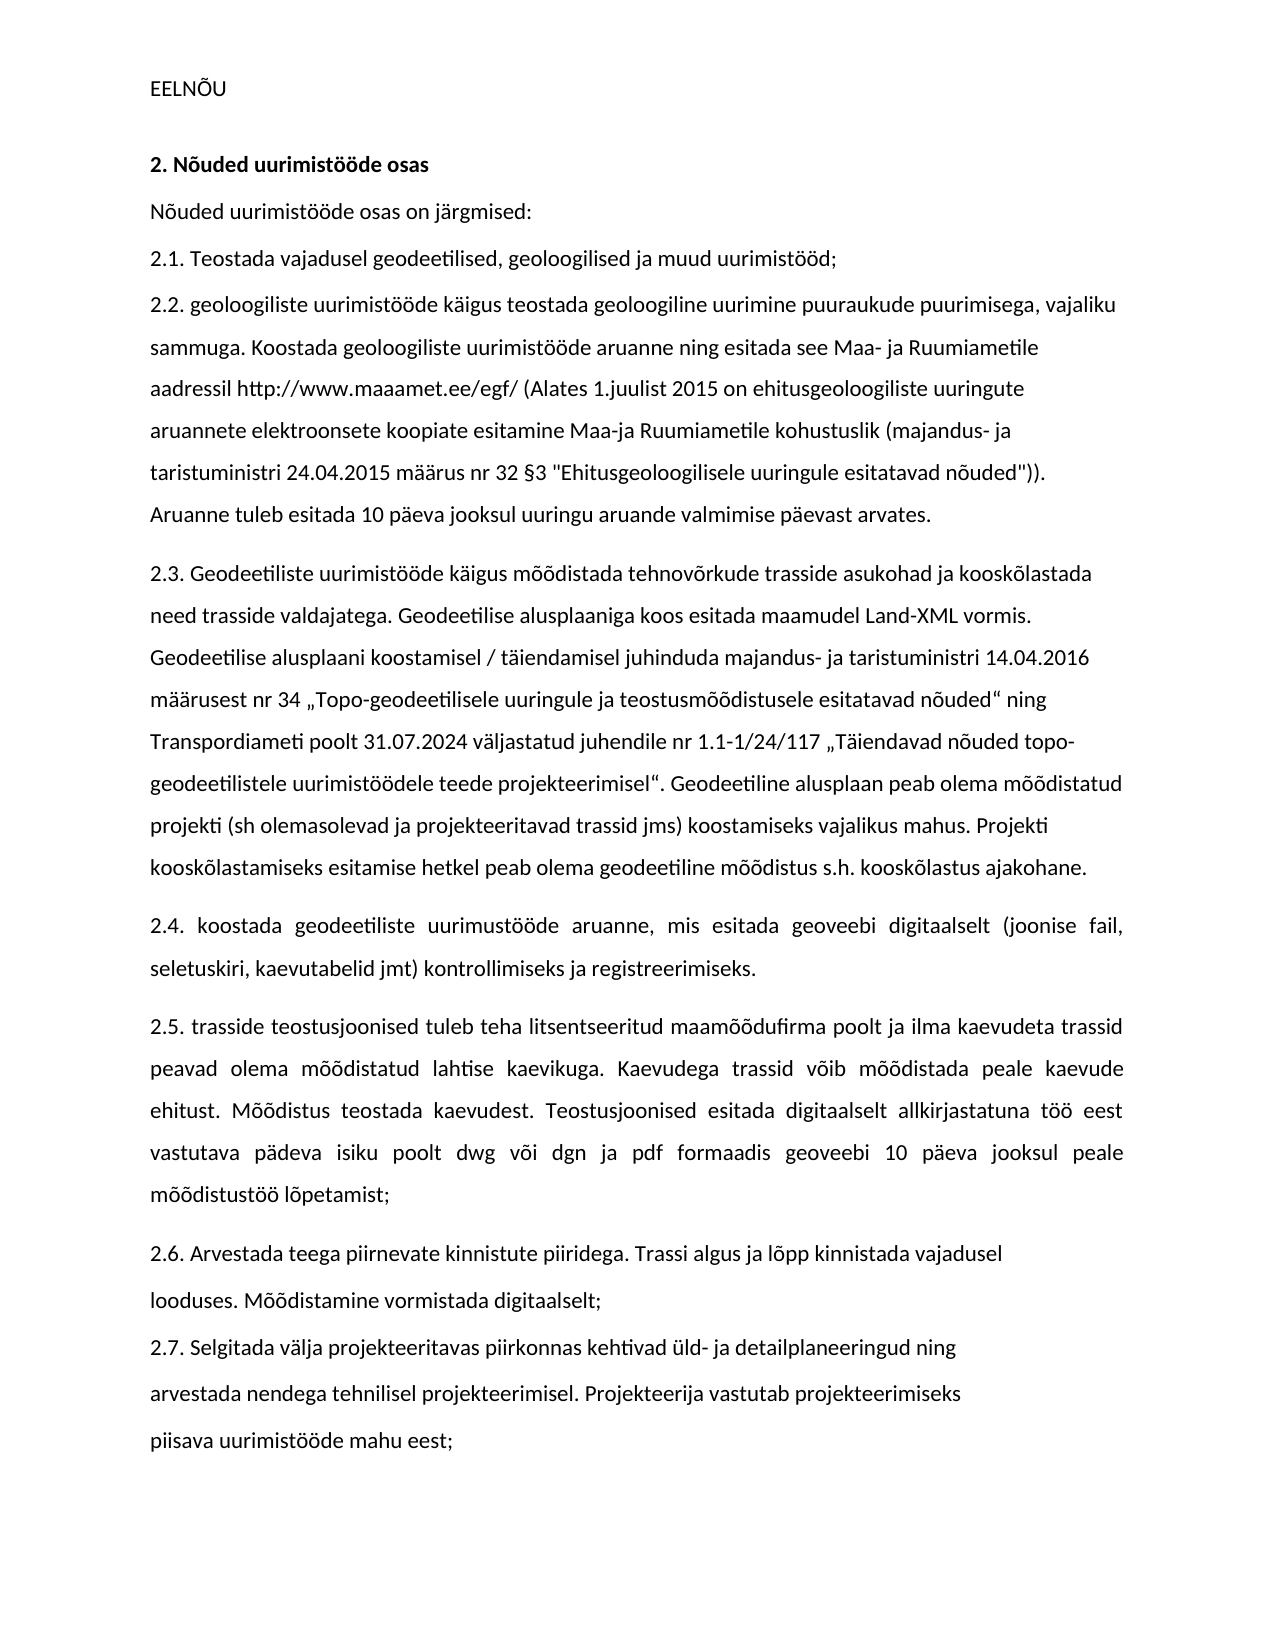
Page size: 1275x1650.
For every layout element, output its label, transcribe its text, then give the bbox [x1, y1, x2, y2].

text 2. Nõuded uurimistööde osas [150, 150, 1125, 178]
text 2.1. Teostada vajadusel geodeetilised, geoloogilised ja muud uurimistööd; [150, 244, 1125, 272]
text 2.5. trasside teostusjoonised tuleb teha litsentseeritud maamõõdufirma poolt ja ilma kaevudeta trassid peavad olema mõõdistatud lahtise kaevikuga. Kaevudega trassid võib mõõdistada peale kaevude ehitust. Mõõdistus teostada kaevudest. Teostusjoonised esitada digitaalselt allkirjastatuna töö eest vastutava pädeva isiku poolt dwg või dgn ja pdf formaadis geoveebi 10 päeva jooksul peale mõõdistustöö lõpetamist; [150, 1012, 1125, 1208]
text arvestada nendega tehnilisel projekteerimisel. Projekteerija vastutab projekteerimiseks [150, 1379, 1125, 1407]
text 2.4. koostada geodeetiliste uurimustööde aruanne, mis esitada geoveebi digitaalselt (joonise fail, seletuskiri, kaevutabelid jmt) kontrollimiseks ja registreerimiseks. [150, 912, 1125, 982]
text 2.7. Selgitada välja projekteeritavas piirkonnas kehtivad üld- ja detailplaneeringud ning [150, 1333, 1125, 1361]
text piisava uurimistööde mahu eest; [150, 1426, 1125, 1454]
text 2.3. Geodeetiliste uurimistööde käigus mõõdistada tehnovõrkude trasside asukohad ja kooskõlastada need trasside valdajatega. Geodeetilise alusplaaniga koos esitada maamudel Land-XML vormis. Geodeetilise alusplaani koostamisel / täiendamisel juhinduda majandus- ja taristuministri 14.04.2016 määrusest nr 34 „Topo-geodeetilisele uuringule ja teostusmõõdistusele esitatavad nõuded“ ning Transpordiameti poolt 31.07.2024 väljastatud juhendile nr 1.1-1/24/117 „Täiendavad nõuded topo- geodeetilistele uurimistöödele teede projekteerimisel“. Geodeetiline alusplaan peab olema mõõdistatud projekti (sh olemasolevad ja projekteeritavad trassid jms) koostamiseks vajalikus mahus. Projekti kooskõlastamiseks esitamise hetkel peab olema geodeetiline mõõdistus s.h. kooskõlastus ajakohane. [150, 559, 1125, 881]
text Nõuded uurimistööde osas on järgmised: [150, 197, 1125, 225]
text looduses. Mõõdistamine vormistada digitaalselt; [150, 1286, 1125, 1314]
text 2.6. Arvestada teega piirnevate kinnistute piiridega. Trassi algus ja lõpp kinnistada vajadusel [150, 1239, 1125, 1267]
text 2.2. geoloogiliste uurimistööde käigus teostada geoloogiline uurimine puuraukude puurimisega, vajaliku sammuga. Koostada geoloogiliste uurimistööde aruanne ning esitada see Maa- ja Ruumiametile aadressil http://www.maaamet.ee/egf/ (Alates 1.juulist 2015 on ehitusgeoloogiliste uuringute aruannete elektroonsete koopiate esitamine Maa-ja Ruumiametile kohustuslik (majandus- ja taristuministri 24.04.2015 määrus nr 32 §3 "Ehitusgeoloogilisele uuringule esitatavad nõuded")). Aruanne tuleb esitada 10 päeva jooksul uuringu aruande valmimise päevast arvates. [150, 291, 1125, 528]
